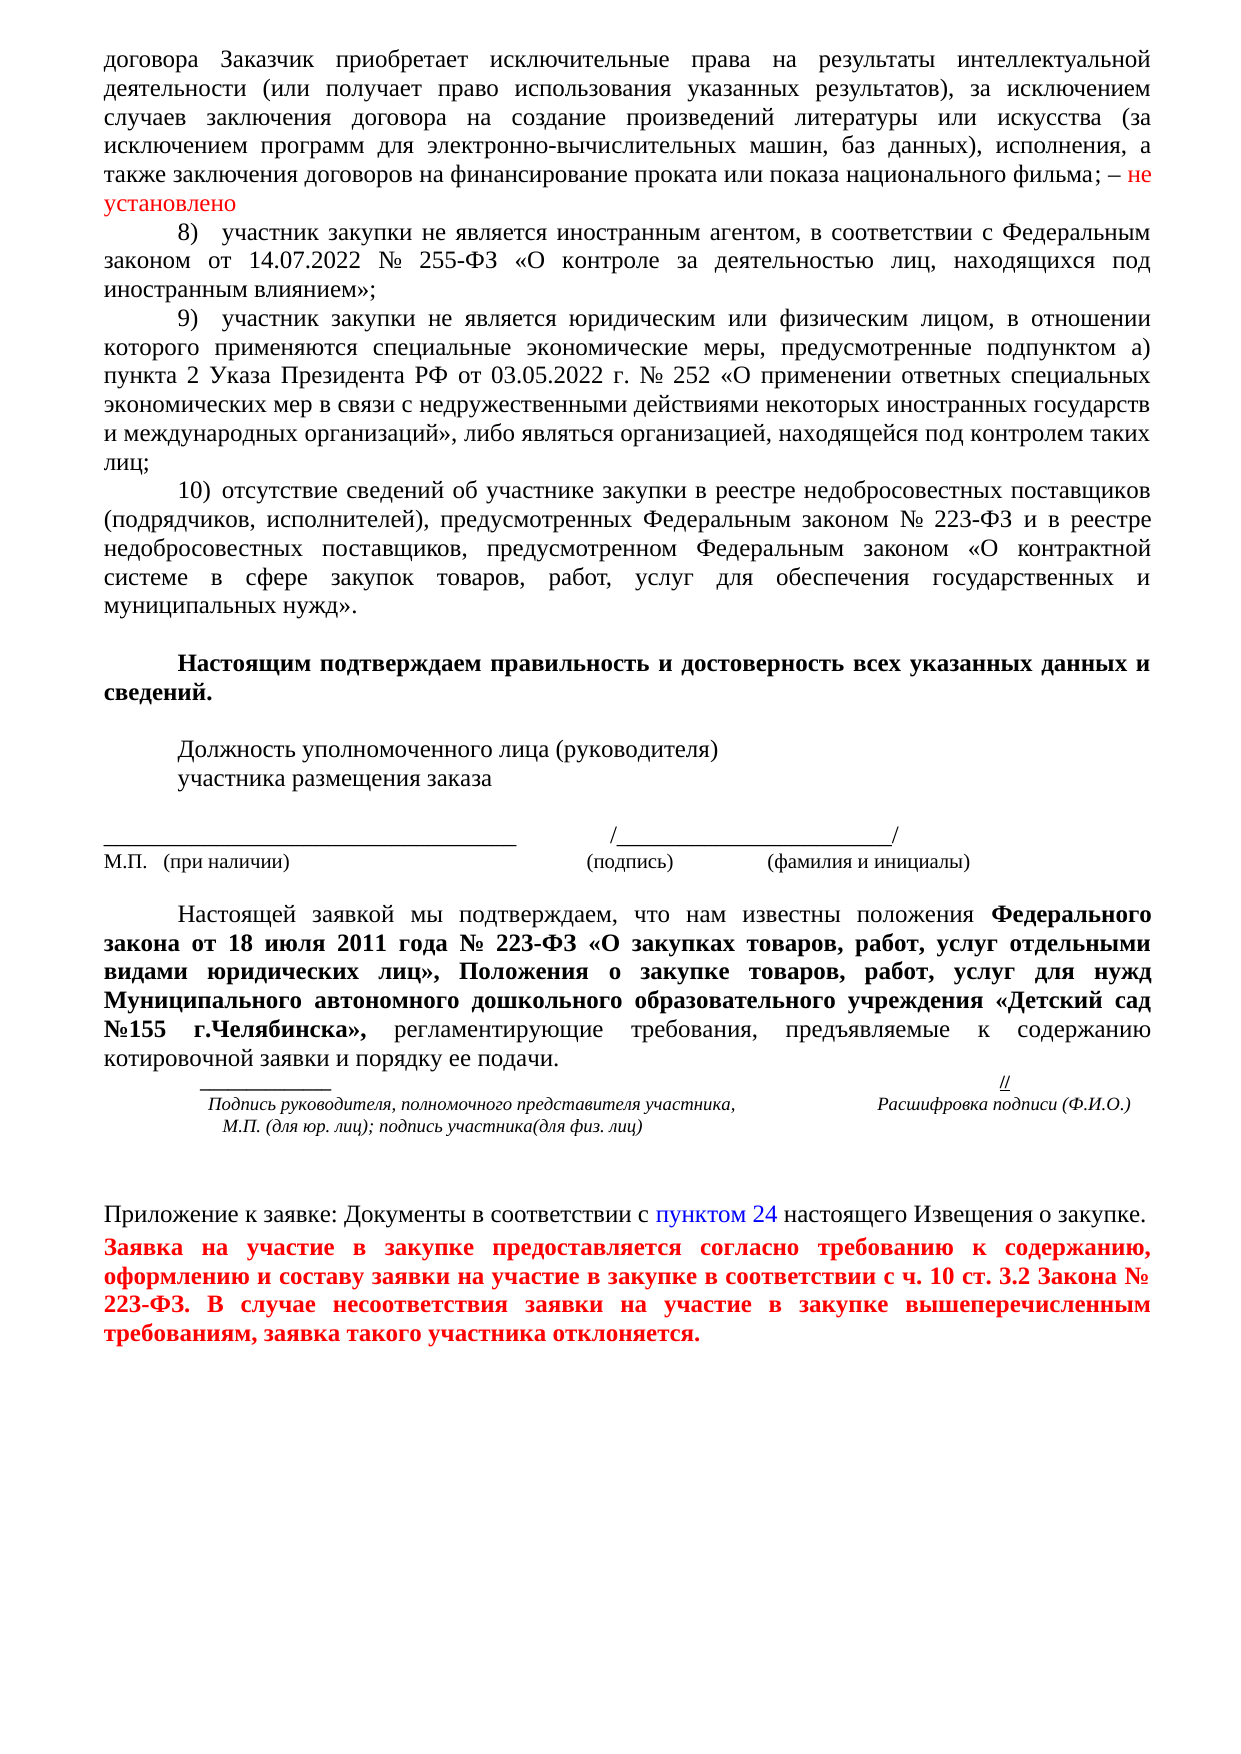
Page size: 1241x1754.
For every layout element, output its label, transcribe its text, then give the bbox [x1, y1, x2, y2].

table_header ______________ Подпись руководителя, полномочного представителя участника, М.П. (для юр. лиц); подпись участника(для физ. лиц) [115, 1071, 752, 1142]
table_header // Расшифровка подписи (Ф.И.О.) [752, 1071, 1183, 1142]
list участник закупки не является иностранным агентом, в соответствии с Федеральным законом от 14.07.2022 № 255-ФЗ «О контроле за деятельностью лиц, находящихся под иностранным влиянием»; [103, 217, 1152, 303]
text Настоящей заявкой мы подтверждаем, что нам известны положения Федерального закона от 18 июля 2011 года № 223-ФЗ «О закупках товаров, работ, услуг отдельными видами юридических лиц», Положения о закупке товаров, работ, услуг для нужд Муниципального автономного дошкольного образовательного учреждения «Детский сад №155 г.Челябинска», регламентирующие требования, предъявляемые к содержанию котировочной заявки и порядку ее подачи. [103, 899, 1152, 1071]
text участника размещения заказа [103, 763, 1152, 792]
text М.П. (при наличии) (подпись) (фамилия и инициалы) [103, 849, 1152, 873]
text Приложение к заявке: Документы в соответствии с пунктом 24 настоящего Извещения о закупке. [103, 1199, 1152, 1228]
list отсутствие сведений об участнике закупки в реестре недобросовестных поставщиков (подрядчиков, исполнителей), предусмотренных Федеральным законом № 223-ФЗ и в реестре недобросовестных поставщиков, предусмотренном Федеральным законом «О контрактной системе в сфере закупок товаров, работ, услуг для обеспечения государственных и муниципальных нужд». [103, 476, 1152, 619]
text _________________________________ /______________________/ [103, 821, 1152, 849]
text Должность уполномоченного лица (руководителя) [103, 734, 1152, 763]
list участник закупки не является юридическим или физическим лицом, в отношении которого применяются специальные экономические меры, предусмотренные подпунктом а) пункта 2 Указа Президента РФ от 03.05.2022 г. № 252 «О применении ответных специальных экономических мер в связи с недружественными действиями некоторых иностранных государств и международных организаций», либо являться организацией, находящейся под контролем таких лиц; [103, 303, 1152, 476]
text Настоящим подтверждаем правильность и достоверность всех указанных данных и сведений. [103, 648, 1152, 706]
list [103, 44, 1152, 217]
text Заявка на участие в закупке предоставляется согласно требованию к содержанию, оформлению и составу заявки на участие в закупке в соответствии с ч. 10 ст. 3.2 Закона № 223-ФЗ. В случае несоответствия заявки на участие в закупке вышеперечисленным требованиям, заявка такого участника отклоняется. [103, 1232, 1152, 1347]
